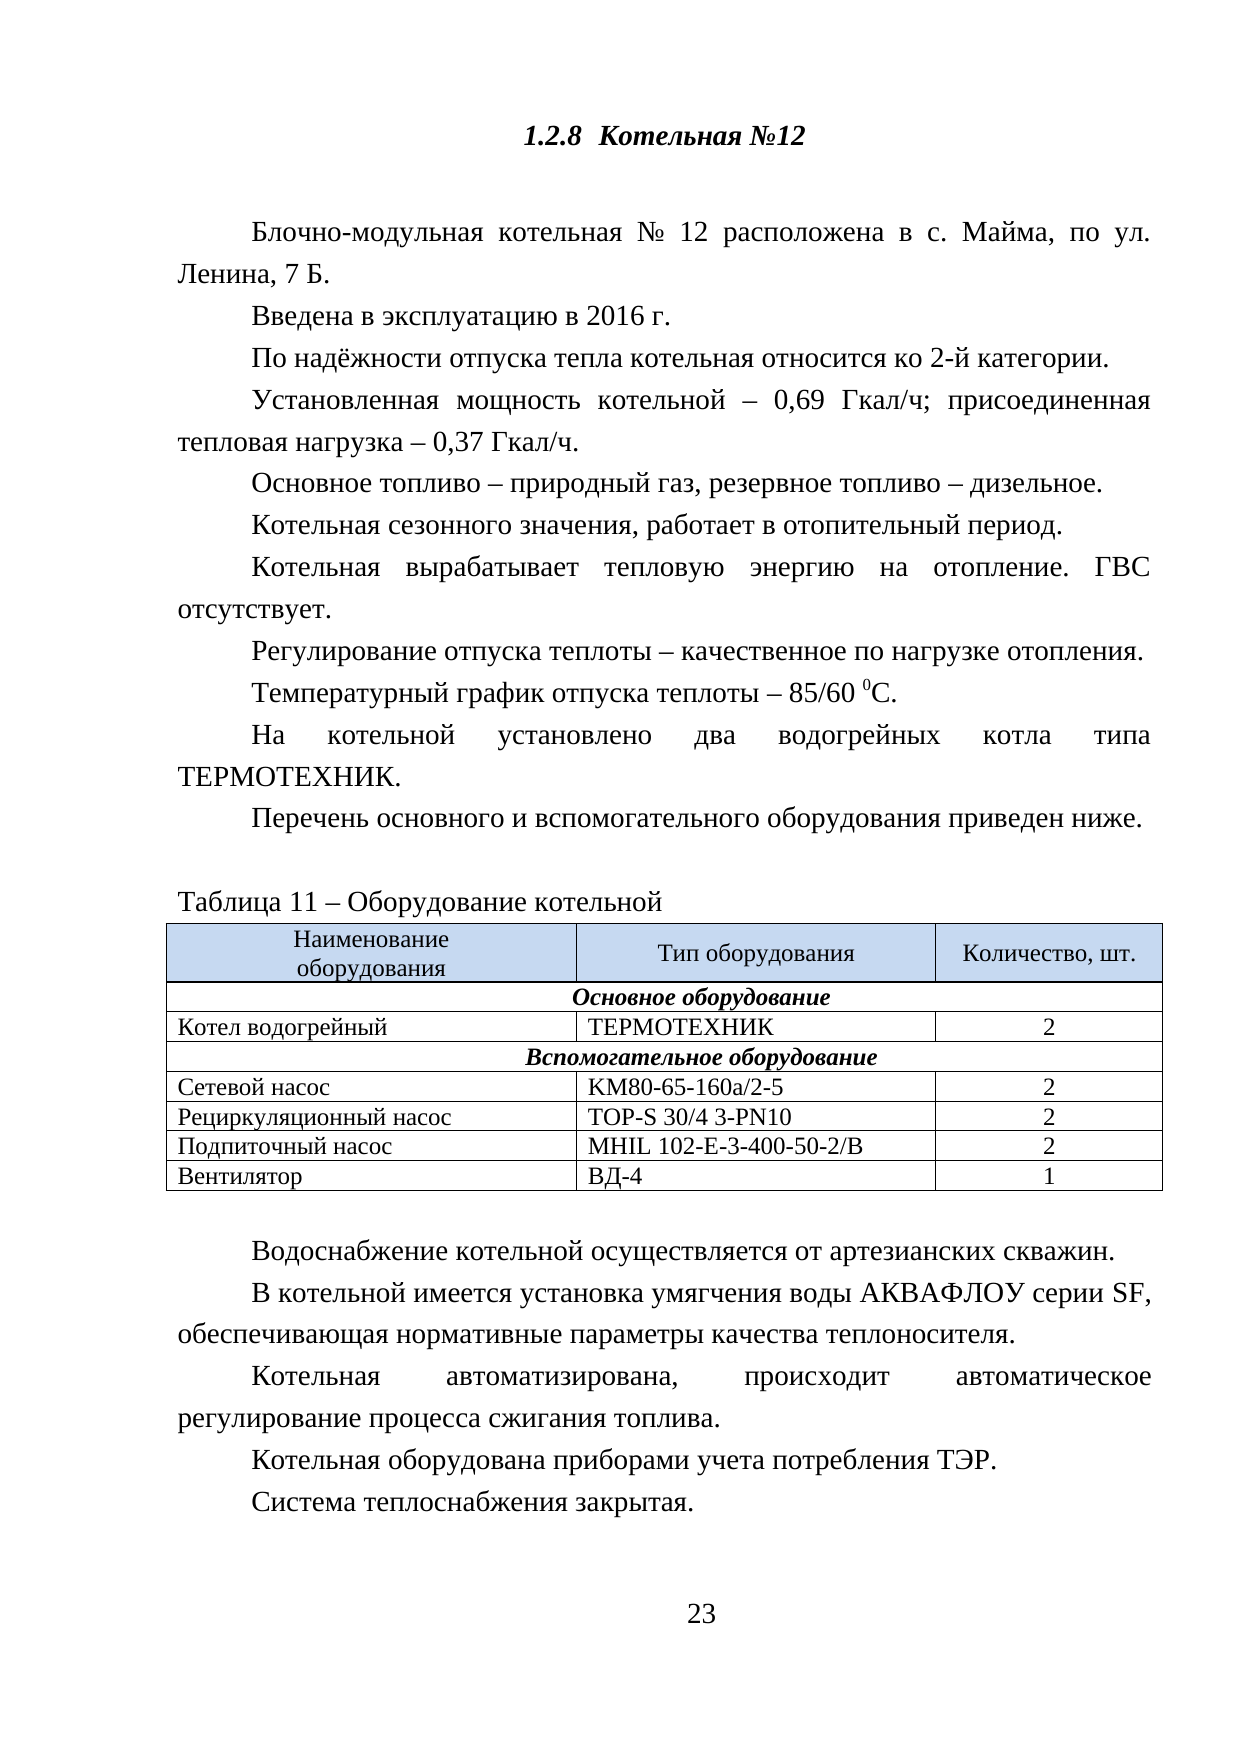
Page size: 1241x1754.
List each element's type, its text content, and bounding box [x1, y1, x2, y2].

text Блочно-модульная котельная № 12 расположена в с. Майма, по ул. Ленина, 7 Б. [177, 214, 1152, 290]
text Котельная №12 [177, 118, 1152, 152]
table_cell Рециркуляционный насос [167, 1102, 576, 1130]
table_header Наименование оборудования [167, 924, 576, 981]
table_cell KM80-65-160a/2-5 [577, 1072, 935, 1101]
table_cell 2 [936, 1072, 1162, 1101]
table_cell 1 [936, 1161, 1162, 1190]
table_cell MHIL 102-E-3-400-50-2/B [577, 1131, 935, 1160]
text Перечень основного и вспомогательного оборудования приведен ниже. [177, 801, 1152, 834]
table_header Тип оборудования [577, 924, 935, 981]
text Котельная оборудована приборами учета потребления ТЭР. [177, 1442, 1152, 1476]
table_cell ТЕРМОТЕХНИК [577, 1012, 935, 1041]
table_cell 2 [936, 1102, 1162, 1130]
text Введена в эксплуатацию в . [177, 298, 1152, 332]
table_cell TOP-S 30/4 3-PN10 [577, 1102, 935, 1130]
table_cell Основное оборудование [167, 983, 1162, 1011]
text Водоснабжение котельной осуществляется от артезианских скважин. [177, 1233, 1152, 1266]
text Котельная сезонного значения, работает в отопительный период. [177, 507, 1152, 541]
text Таблица 11 – Оборудование котельной [177, 884, 1152, 918]
text Котельная автоматизирована, происходит автоматическое регулирование процесса сжигания топлива. [177, 1358, 1152, 1434]
table_cell 2 [936, 1131, 1162, 1160]
text Котельная вырабатывает тепловую энергию на отопление. ГВС отсутствует. [177, 549, 1152, 625]
table_cell Вентилятор [167, 1161, 576, 1190]
text На котельной установлено два водогрейных котла типа ТЕРМОТЕХНИК. [177, 717, 1152, 792]
table_cell 2 [936, 1012, 1162, 1041]
text Температурный график отпуска теплоты – 85/60 0С. [177, 675, 1152, 708]
text В котельной имеется установка умягчения воды АКВАФЛОУ серии SF, обеспечивающая нормативные параметры качества теплоносителя. [177, 1275, 1152, 1350]
text Регулирование отпуска теплоты – качественное по нагрузке отопления. [177, 633, 1152, 667]
table_cell Подпиточный насос [167, 1131, 576, 1160]
table_cell Вспомогательное оборудование [167, 1042, 1162, 1071]
text Основное топливо – природный газ, резервное топливо – дизельное. [177, 466, 1152, 499]
table_cell ВД-4 [577, 1161, 935, 1190]
text Установленная мощность котельной – 0,69 Гкал/ч; присоединенная тепловая нагрузка – 0,37 Гкал/ч. [177, 382, 1152, 457]
text Система теплоснабжения закрытая. [177, 1484, 1152, 1518]
table_cell Сетевой насос [167, 1072, 576, 1101]
table_cell Котел водогрейный [167, 1012, 576, 1041]
text По надёжности отпуска тепла котельная относится ко 2-й категории. [177, 340, 1152, 373]
table_header Количество, шт. [936, 924, 1162, 981]
